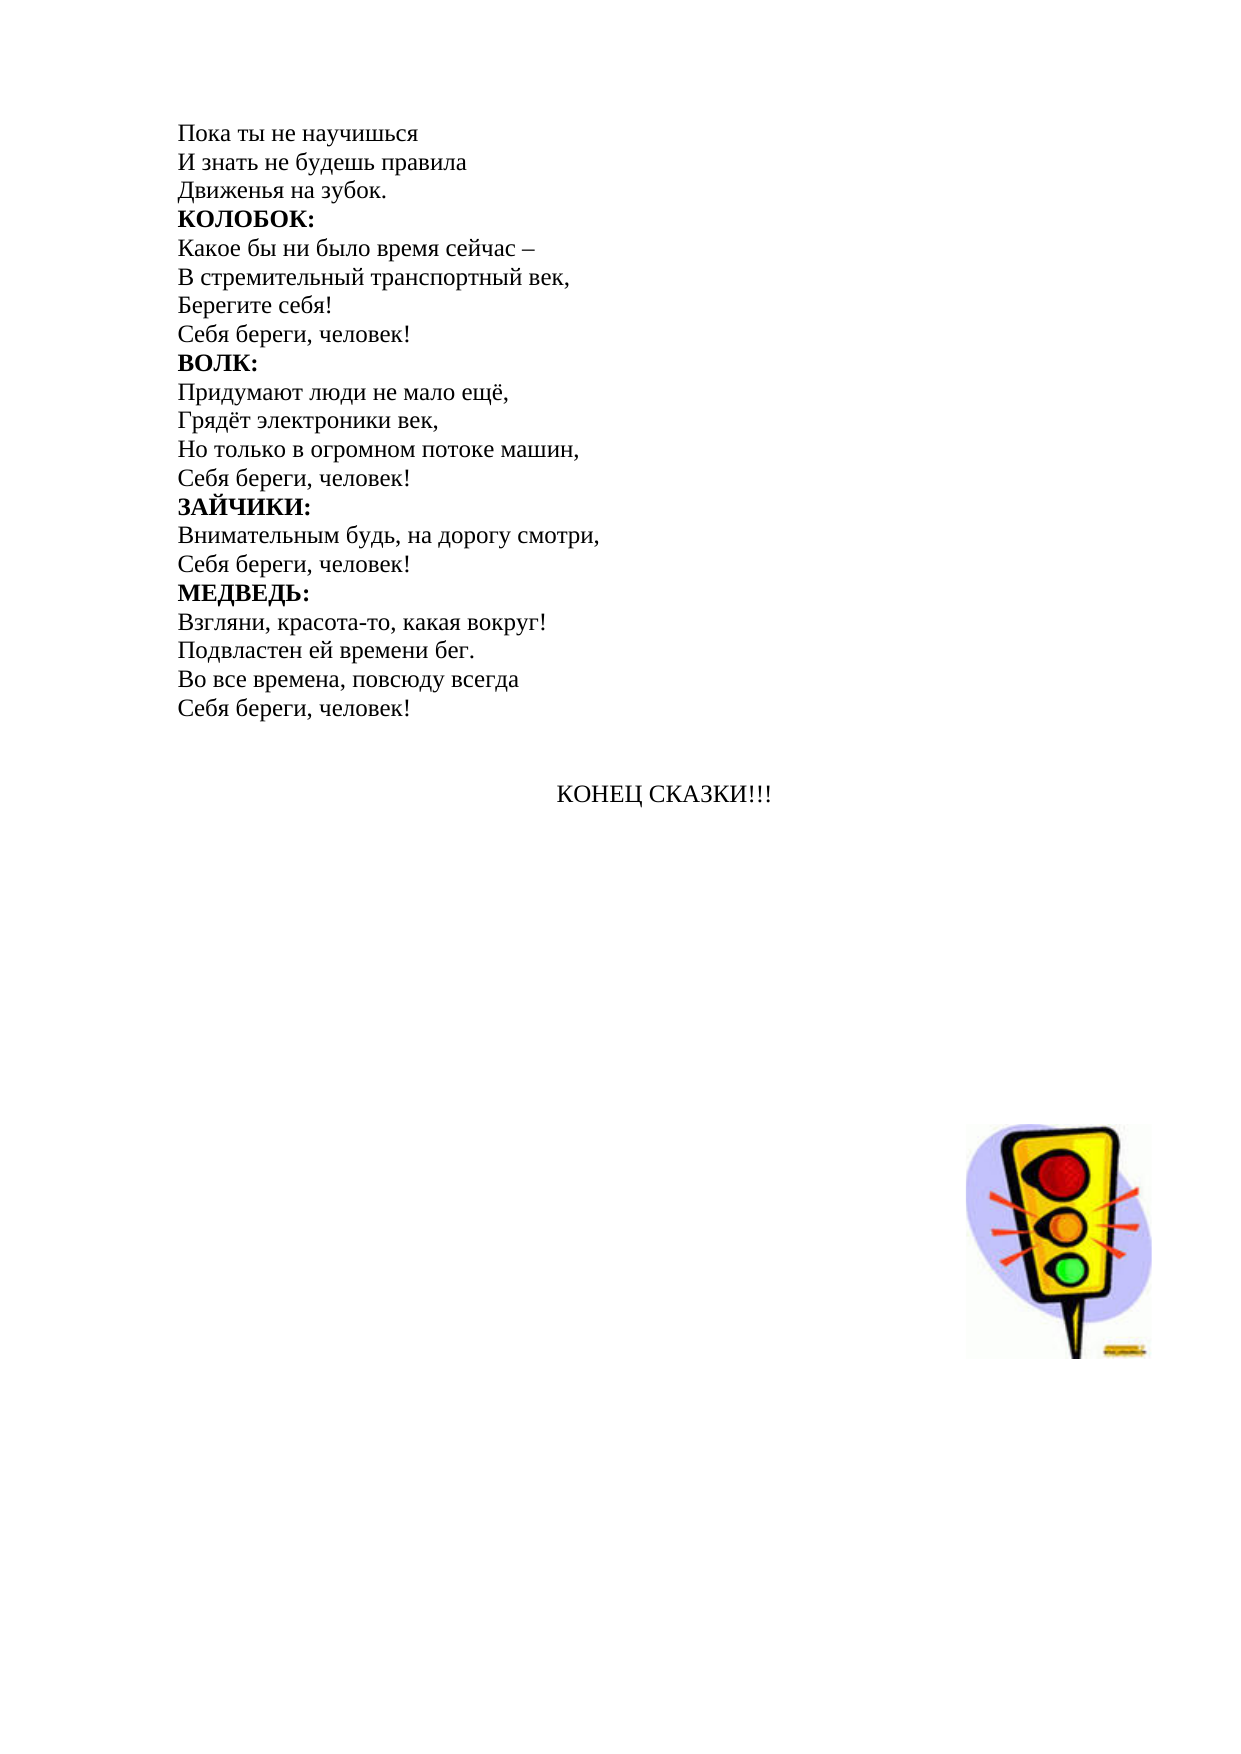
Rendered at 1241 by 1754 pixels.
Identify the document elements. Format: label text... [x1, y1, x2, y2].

text Во все времена, повсюду всегда [177, 664, 1152, 693]
text В стремительный транспортный век, [177, 262, 1152, 291]
text Внимательным будь, на дорогу смотри, [177, 521, 1152, 549]
text Движенья на зубок. [177, 176, 1152, 204]
text Себя береги, человек! [177, 693, 1152, 722]
text ЗАЙЧИКИ: [177, 492, 1152, 521]
picture [965, 1124, 1152, 1359]
text Придумают люди не мало ещё, [177, 377, 1152, 406]
text Но только в огромном потоке машин, [177, 434, 1152, 463]
text МЕДВЕДЬ: [177, 578, 1152, 607]
text Себя береги, человек! [177, 319, 1152, 348]
text Берегите себя! [177, 291, 1152, 319]
text Себя береги, человек! [177, 463, 1152, 492]
text Какое бы ни было время сейчас – [177, 233, 1152, 262]
text Пока ты не научишься [177, 118, 1152, 147]
text КОЛОБОК: [177, 204, 1152, 233]
text КОНЕЦ СКАЗКИ!!! [177, 779, 1152, 808]
text ВОЛК: [177, 348, 1152, 377]
text Подвластен ей времени бег. [177, 636, 1152, 664]
text Взгляни, красота-то, какая вокруг! [177, 607, 1152, 636]
text Себя береги, человек! [177, 549, 1152, 578]
text Грядёт электроники век, [177, 406, 1152, 434]
text И знать не будешь правила [177, 147, 1152, 176]
